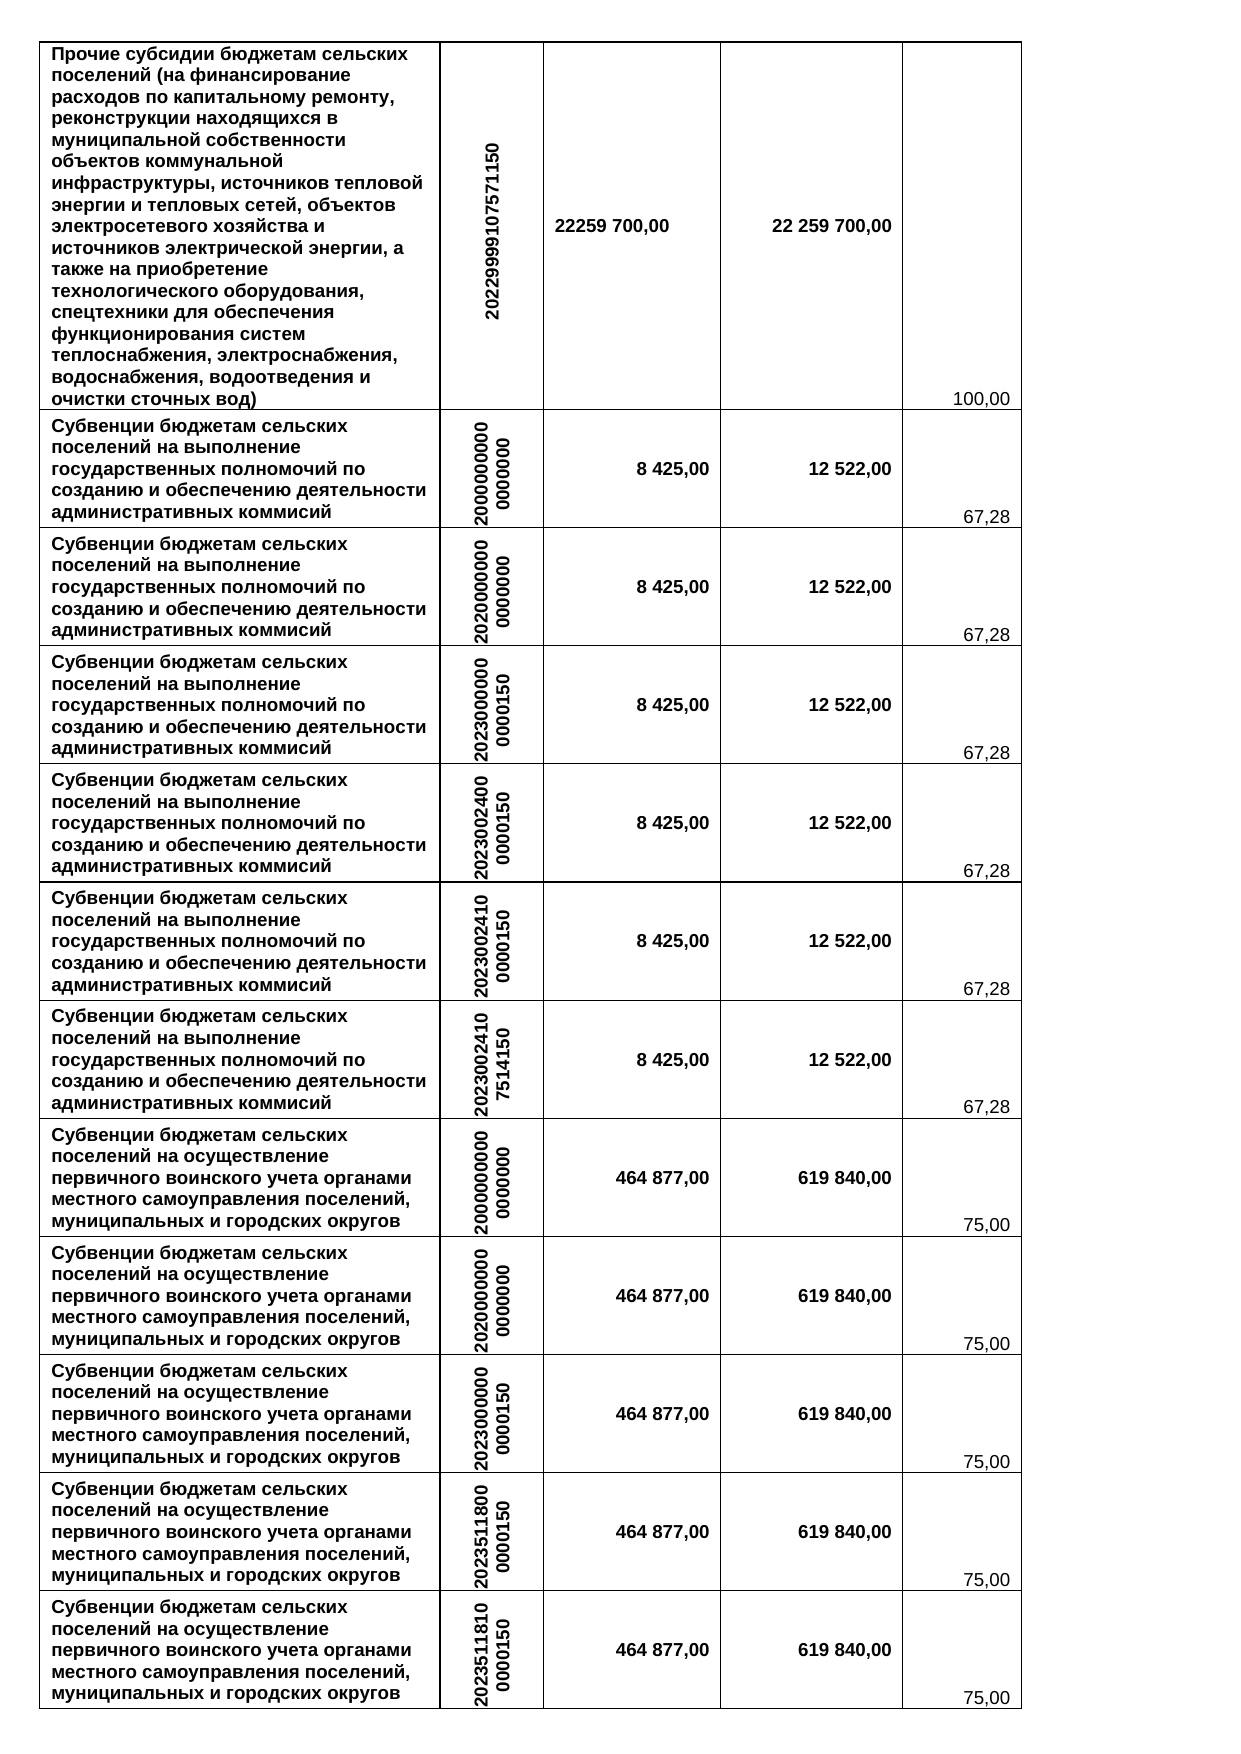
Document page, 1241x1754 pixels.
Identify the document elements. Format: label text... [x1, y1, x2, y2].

table_cell 619 840,00 [721, 1473, 902, 1590]
table_cell 8 425,00 [544, 764, 720, 881]
table_cell 12 522,00 [721, 764, 902, 881]
table_cell 20200000000000000 [441, 1237, 543, 1354]
table_cell 20230024107514150 [441, 1001, 543, 1118]
table_cell 67,28 [903, 410, 1021, 527]
table_cell Субвенции бюджетам сельских поселений на осуществление первичного воинского учета органами местного самоуправления поселений, муниципальных и городских округов [40, 1473, 439, 1590]
table_cell 464 877,00 [544, 1237, 720, 1354]
table_cell 464 877,00 [544, 1119, 720, 1236]
table_cell 619 840,00 [721, 1591, 902, 1708]
table_cell 20230024000000150 [441, 764, 543, 881]
table_cell 75,00 [903, 1119, 1021, 1236]
table_cell 12 522,00 [721, 410, 902, 527]
table_cell 464 877,00 [544, 1473, 720, 1590]
table_cell 8 425,00 [544, 528, 720, 645]
table_cell 8 425,00 [544, 1001, 720, 1118]
table_cell 100,00 [903, 43, 1021, 409]
table_cell 619 840,00 [721, 1119, 902, 1236]
table_cell 8 425,00 [544, 410, 720, 527]
table_cell Субвенции бюджетам сельских поселений на выполнение государственных полномочий по созданию и обеспечению деятельности административных коммисий [40, 528, 439, 645]
table_cell 619 840,00 [721, 1355, 902, 1472]
table_cell 20230024100000150 [441, 883, 543, 999]
table_cell 22259 700,00 [544, 43, 720, 409]
table_cell 12 522,00 [721, 646, 902, 763]
table_cell 8 425,00 [544, 646, 720, 763]
table_cell 67,28 [903, 646, 1021, 763]
table_cell 67,28 [903, 883, 1021, 999]
table_cell Субвенции бюджетам сельских поселений на осуществление первичного воинского учета органами местного самоуправления поселений, муниципальных и городских округов [40, 1591, 439, 1708]
table_cell 75,00 [903, 1355, 1021, 1472]
table_cell Субвенции бюджетам сельских поселений на выполнение государственных полномочий по созданию и обеспечению деятельности административных коммисий [40, 1001, 439, 1118]
table_cell 20000000000000000 [441, 1119, 543, 1236]
table_cell 75,00 [903, 1473, 1021, 1590]
table_cell Субвенции бюджетам сельских поселений на осуществление первичного воинского учета органами местного самоуправления поселений, муниципальных и городских округов [40, 1237, 439, 1354]
table_cell 12 522,00 [721, 528, 902, 645]
table_cell 20230000000000150 [441, 1355, 543, 1472]
table_cell Субвенции бюджетам сельских поселений на осуществление первичного воинского учета органами местного самоуправления поселений, муниципальных и городских округов [40, 1119, 439, 1236]
table_cell 75,00 [903, 1237, 1021, 1354]
table_cell 67,28 [903, 1001, 1021, 1118]
table_cell 20235118100000150 [441, 1591, 543, 1708]
table_cell 67,28 [903, 764, 1021, 881]
table_cell 20000000000000000 [441, 410, 543, 527]
table_cell 20200000000000000 [441, 528, 543, 645]
table_cell 75,00 [903, 1591, 1021, 1708]
table_cell 12 522,00 [721, 883, 902, 999]
table_cell 20230000000000150 [441, 646, 543, 763]
table_cell 8 425,00 [544, 883, 720, 999]
table_cell 67,28 [903, 528, 1021, 645]
table_cell 464 877,00 [544, 1355, 720, 1472]
table_cell 22 259 700,00 [721, 43, 902, 409]
table_cell 12 522,00 [721, 1001, 902, 1118]
table_cell Субвенции бюджетам сельских поселений на выполнение государственных полномочий по созданию и обеспечению деятельности административных коммисий [40, 646, 439, 763]
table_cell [40, 43, 439, 409]
table_cell 20229999107571150 [441, 43, 543, 409]
table_cell 619 840,00 [721, 1237, 902, 1354]
table_cell Субвенции бюджетам сельских поселений на выполнение государственных полномочий по созданию и обеспечению деятельности административных коммисий [40, 764, 439, 881]
table_cell 20235118000000150 [441, 1473, 543, 1590]
table_cell Субвенции бюджетам сельских поселений на выполнение государственных полномочий по созданию и обеспечению деятельности административных коммисий [40, 410, 439, 527]
table_cell 464 877,00 [544, 1591, 720, 1708]
table_cell Субвенции бюджетам сельских поселений на осуществление первичного воинского учета органами местного самоуправления поселений, муниципальных и городских округов [40, 1355, 439, 1472]
table_cell Субвенции бюджетам сельских поселений на выполнение государственных полномочий по созданию и обеспечению деятельности административных коммисий [40, 883, 439, 999]
